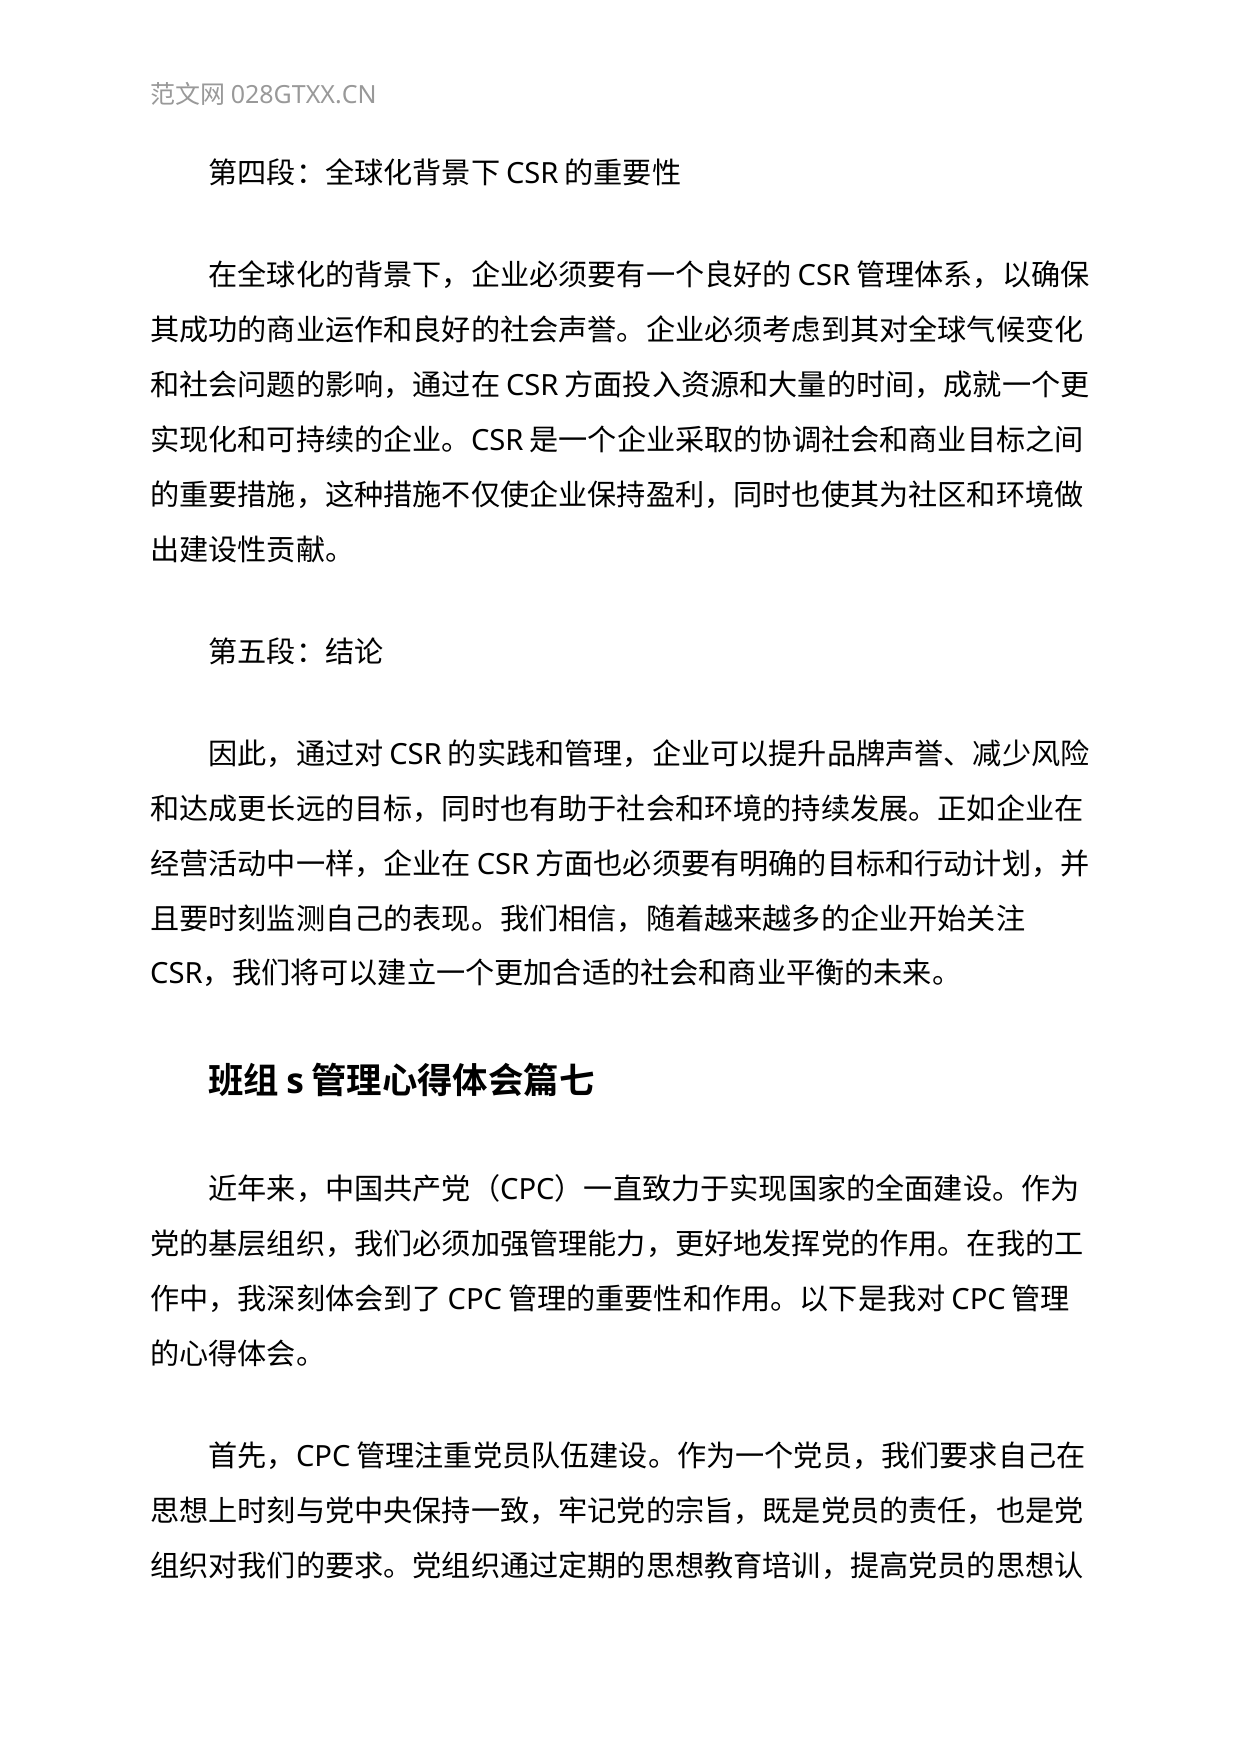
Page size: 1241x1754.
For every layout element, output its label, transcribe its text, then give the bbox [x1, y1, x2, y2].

text 第五段：结论 [150, 628, 1090, 671]
text 在全球化的背景下，企业必须要有一个良好的CSR管理体系，以确保其成功的商业运作和良好的社会声誉。企业必须考虑到其对全球气候变化和社会问题的影响，通过在CSR方面投入资源和大量的时间，成就一个更实现化和可持续的企业。CSR是一个企业采取的协调社会和商业目标之间的重要措施，这种措施不仅使企业保持盈利，同时也使其为社区和环境做出建设性贡献。 [150, 252, 1090, 569]
text 因此，通过对CSR的实践和管理，企业可以提升品牌声誉、减少风险和达成更长远的目标，同时也有助于社会和环境的持续发展。正如企业在经营活动中一样，企业在CSR方面也必须要有明确的目标和行动计划，并且要时刻监测自己的表现。我们相信，随着越来越多的企业开始关注CSR，我们将可以建立一个更加合适的社会和商业平衡的未来。 [150, 730, 1090, 992]
text 第四段：全球化背景下CSR的重要性 [150, 150, 1090, 192]
text 班组s管理心得体会篇七 [150, 1052, 1090, 1103]
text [150, 1432, 1090, 1584]
text 近年来，中国共产党（CPC）一直致力于实现国家的全面建设。作为党的基层组织，我们必须加强管理能力，更好地发挥党的作用。在我的工作中，我深刻体会到了CPC管理的重要性和作用。以下是我对CPC管理的心得体会。 [150, 1166, 1090, 1373]
